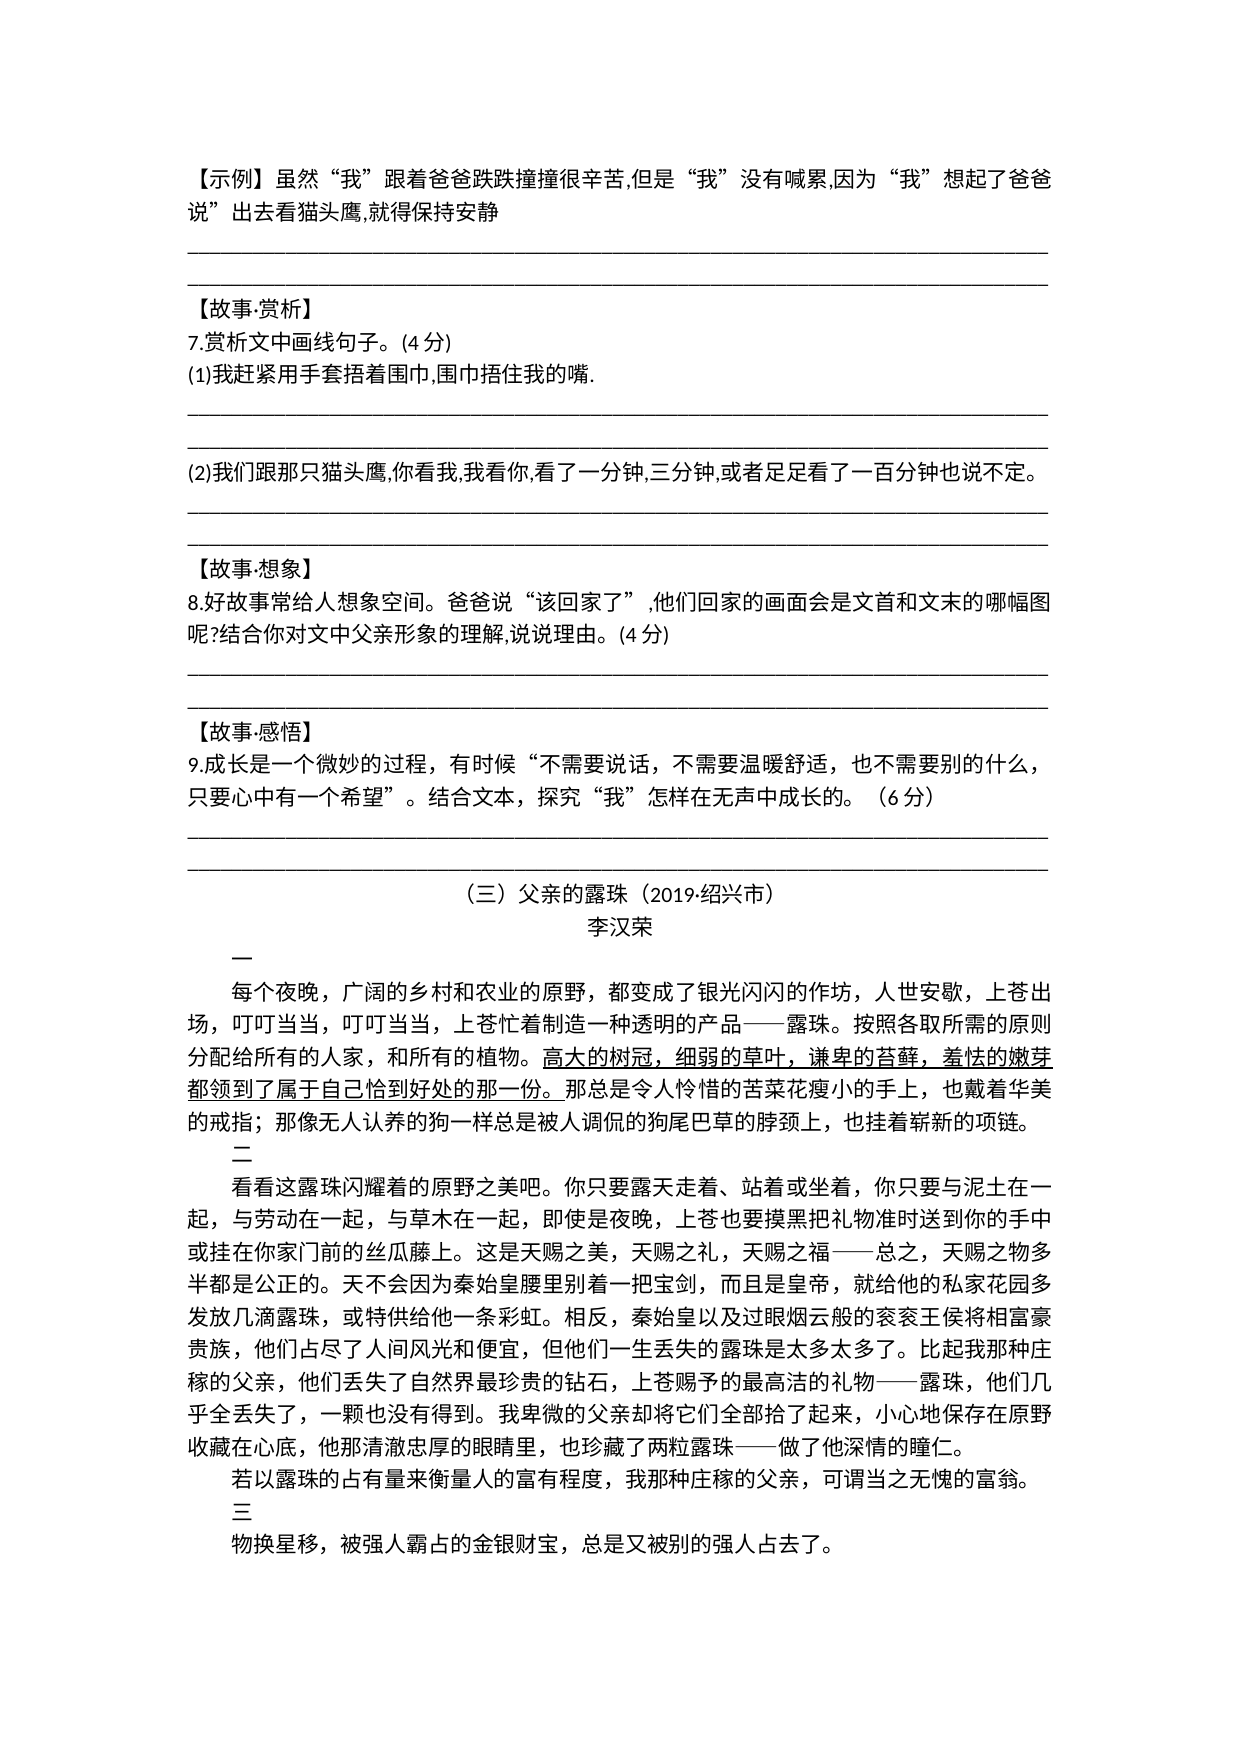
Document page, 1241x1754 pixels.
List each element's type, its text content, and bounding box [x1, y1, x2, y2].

text 【故事·赏析】 [187, 292, 1053, 324]
text (1)我赶紧用手套捂着围巾,围巾捂住我的嘴. [187, 357, 1053, 389]
text 【示例】虽然“我”跟着爸爸跌跌撞撞很辛苦,但是“我”没有喊累,因为“我”想起了爸爸说”出去看猫头鹰,就得保持安静 [187, 162, 1053, 227]
text 8.好故事常给人想象空间。爸爸说“该回家了”,他们回家的画面会是文首和文末的哪幅图呢?结合你对文中父亲形象的理解,说说理由。(4分) [187, 584, 1053, 649]
text ______________________________________________________________________________________________________________________________________________________________ [187, 812, 1053, 877]
text 三 [187, 1494, 1053, 1527]
text 7.赏析文中画线句子。(4分) [187, 324, 1053, 357]
text 【故事·感悟】 [187, 714, 1053, 747]
text 若以露珠的占有量来衡量人的富有程度，我那种庄稼的父亲，可谓当之无愧的富翁。 [187, 1462, 1053, 1494]
text 【故事·想象】 [187, 552, 1053, 584]
text ______________________________________________________________________________________________________________________________________________________________ [187, 487, 1053, 552]
text ______________________________________________________________________________________________________________________________________________________________ [187, 389, 1053, 454]
text (2)我们跟那只猫头鹰,你看我,我看你,看了一分钟,三分钟,或者足足看了一百分钟也说不定。 [187, 454, 1053, 487]
text （三）父亲的露珠（2019·绍兴市） [187, 877, 1053, 909]
text 二 [187, 1137, 1053, 1169]
text 李汉荣 [187, 909, 1053, 942]
text 一 [187, 942, 1053, 974]
text 每个夜晚，广阔的乡村和农业的原野，都变成了银光闪闪的作坊，人世安歇，上苍出场，叮叮当当，叮叮当当，上苍忙着制造一种透明的产品——露珠。按照各取所需的原则，分配给所有的人家，和所有的植物。高大的树冠，细弱的草叶，谦卑的苔藓，羞怯的嫩芽，都领到了属于自己恰到好处的那一份。那总是令人怜惜的苦菜花瘦小的手上，也戴着华美的戒指；那像无人认养的狗一样总是被人调侃的狗尾巴草的脖颈上，也挂着崭新的项链。 [187, 974, 1053, 1137]
text ______________________________________________________________________________________________________________________________________________________________ [187, 649, 1053, 714]
text 看看这露珠闪耀着的原野之美吧。你只要露天走着、站着或坐着，你只要与泥土在一起，与劳动在一起，与草木在一起，即使是夜晚，上苍也要摸黑把礼物准时送到你的手中，或挂在你家门前的丝瓜藤上。这是天赐之美，天赐之礼，天赐之福——总之，天赐之物多半都是公正的。天不会因为秦始皇腰里别着一把宝剑，而且是皇帝，就给他的私家花园多发放几滴露珠，或特供给他一条彩虹。相反，秦始皇以及过眼烟云般的衮衮王侯将相富豪贵族，他们占尽了人间风光和便宜，但他们一生丢失的露珠是太多太多了。比起我那种庄稼的父亲，他们丢失了自然界最珍贵的钻石，上苍赐予的最高洁的礼物——露珠，他们几乎全丢失了，一颗也没有得到。我卑微的父亲却将它们全部拾了起来，小心地保存在原野，收藏在心底，他那清澈忠厚的眼睛里，也珍藏了两粒露珠——做了他深情的瞳仁。 [187, 1169, 1053, 1462]
text 物换星移，被强人霸占的金银财宝，总是又被别的强人占去了。 [187, 1527, 1053, 1559]
text 9.成长是一个微妙的过程，有时候“不需要说话，不需要温暖舒适，也不需要别的什么，只要心中有一个希望”。结合文本，探究“我”怎样在无声中成长的。（6分） [187, 747, 1053, 812]
text ______________________________________________________________________________________________________________________________________________________________ [187, 227, 1053, 292]
